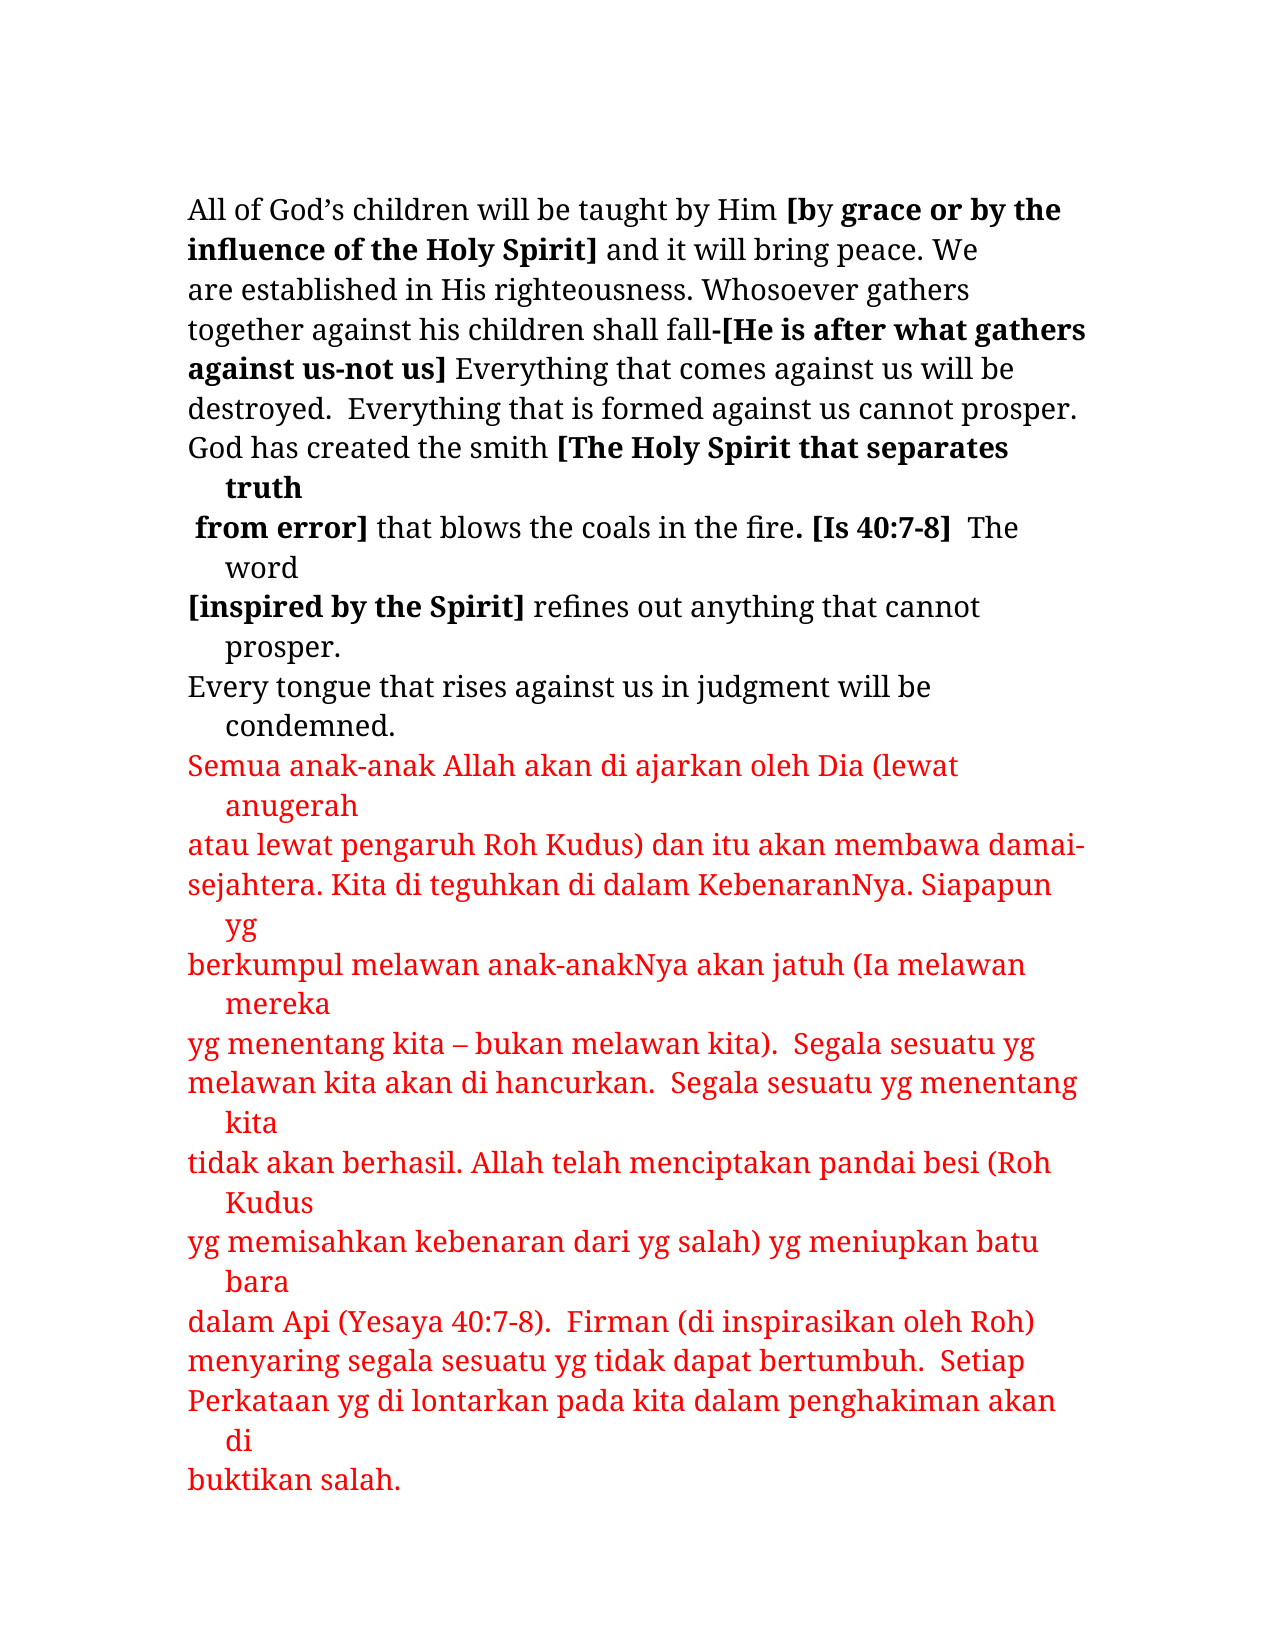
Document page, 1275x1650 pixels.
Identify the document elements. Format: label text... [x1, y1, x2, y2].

text menyaring segala sesuatu yg tidak dapat bertumbuh. Setiap [187, 1341, 1087, 1380]
text All of God’s children will be taught by Him [by grace or by the [187, 190, 1087, 229]
text yg memisahkan kebenaran dari yg salah) yg meniupkan batu bara [187, 1222, 1087, 1301]
text Semua anak-anak Allah akan di ajarkan oleh Dia (lewat anugerah [187, 745, 1087, 825]
text [inspired by the Spirit] refines out anything that cannot prosper. [187, 587, 1087, 666]
text melawan kita akan di hancurkan. Segala sesuatu yg menentang kita [187, 1063, 1087, 1142]
text influence of the Holy Spirit] and it will bring peace. We [187, 229, 1087, 269]
text together against his children shall fall-[He is after what gathers [187, 309, 1087, 348]
text God has created the smith [The Holy Spirit that separates truth [187, 428, 1087, 507]
text against us-not us] Everything that comes against us will be [187, 348, 1087, 388]
text sejahtera. Kita di teguhkan di dalam KebenaranNya. Siapapun yg [187, 864, 1087, 944]
text from error] that blows the coals in the fire. [Is 40:7-8] The word [187, 507, 1087, 587]
text are established in His righteousness. Whosoever gathers [187, 269, 1087, 309]
text Perkataan yg di lontarkan pada kita dalam penghakiman akan di [187, 1380, 1087, 1460]
text destroyed. Everything that is formed against us cannot prosper. [187, 388, 1087, 428]
text berkumpul melawan anak-anakNya akan jatuh (Ia melawan mereka [187, 944, 1087, 1023]
text Every tongue that rises against us in judgment will be condemned. [187, 666, 1087, 745]
text yg menentang kita – bukan melawan kita). Segala sesuatu yg [187, 1023, 1087, 1063]
text buktikan salah. [187, 1460, 1087, 1499]
text dalam Api (Yesaya 40:7-8). Firman (di inspirasikan oleh Roh) [187, 1301, 1087, 1341]
text tidak akan berhasil. Allah telah menciptakan pandai besi (Roh Kudus [187, 1142, 1087, 1222]
text atau lewat pengaruh Roh Kudus) dan itu akan membawa damai- [187, 825, 1087, 864]
